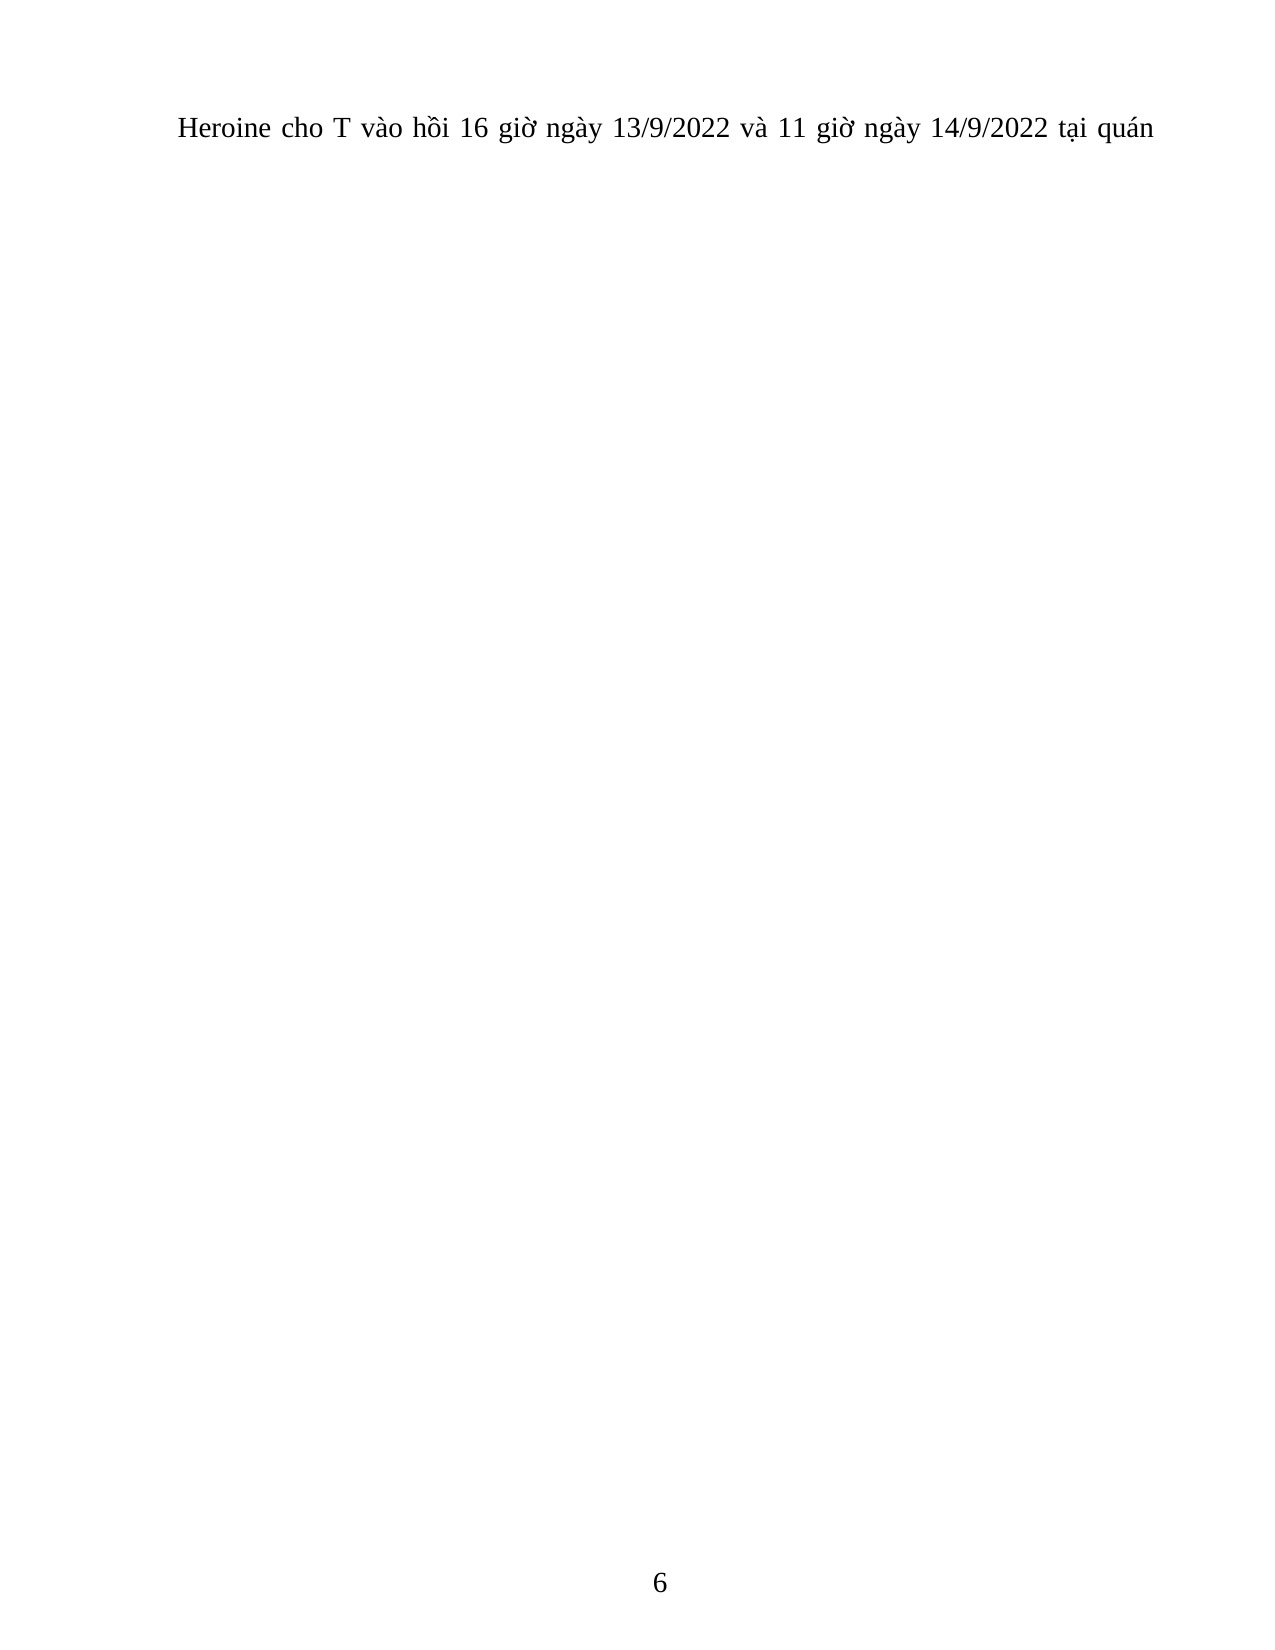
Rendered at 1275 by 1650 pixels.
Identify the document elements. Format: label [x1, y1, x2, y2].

text [177, 110, 1159, 144]
